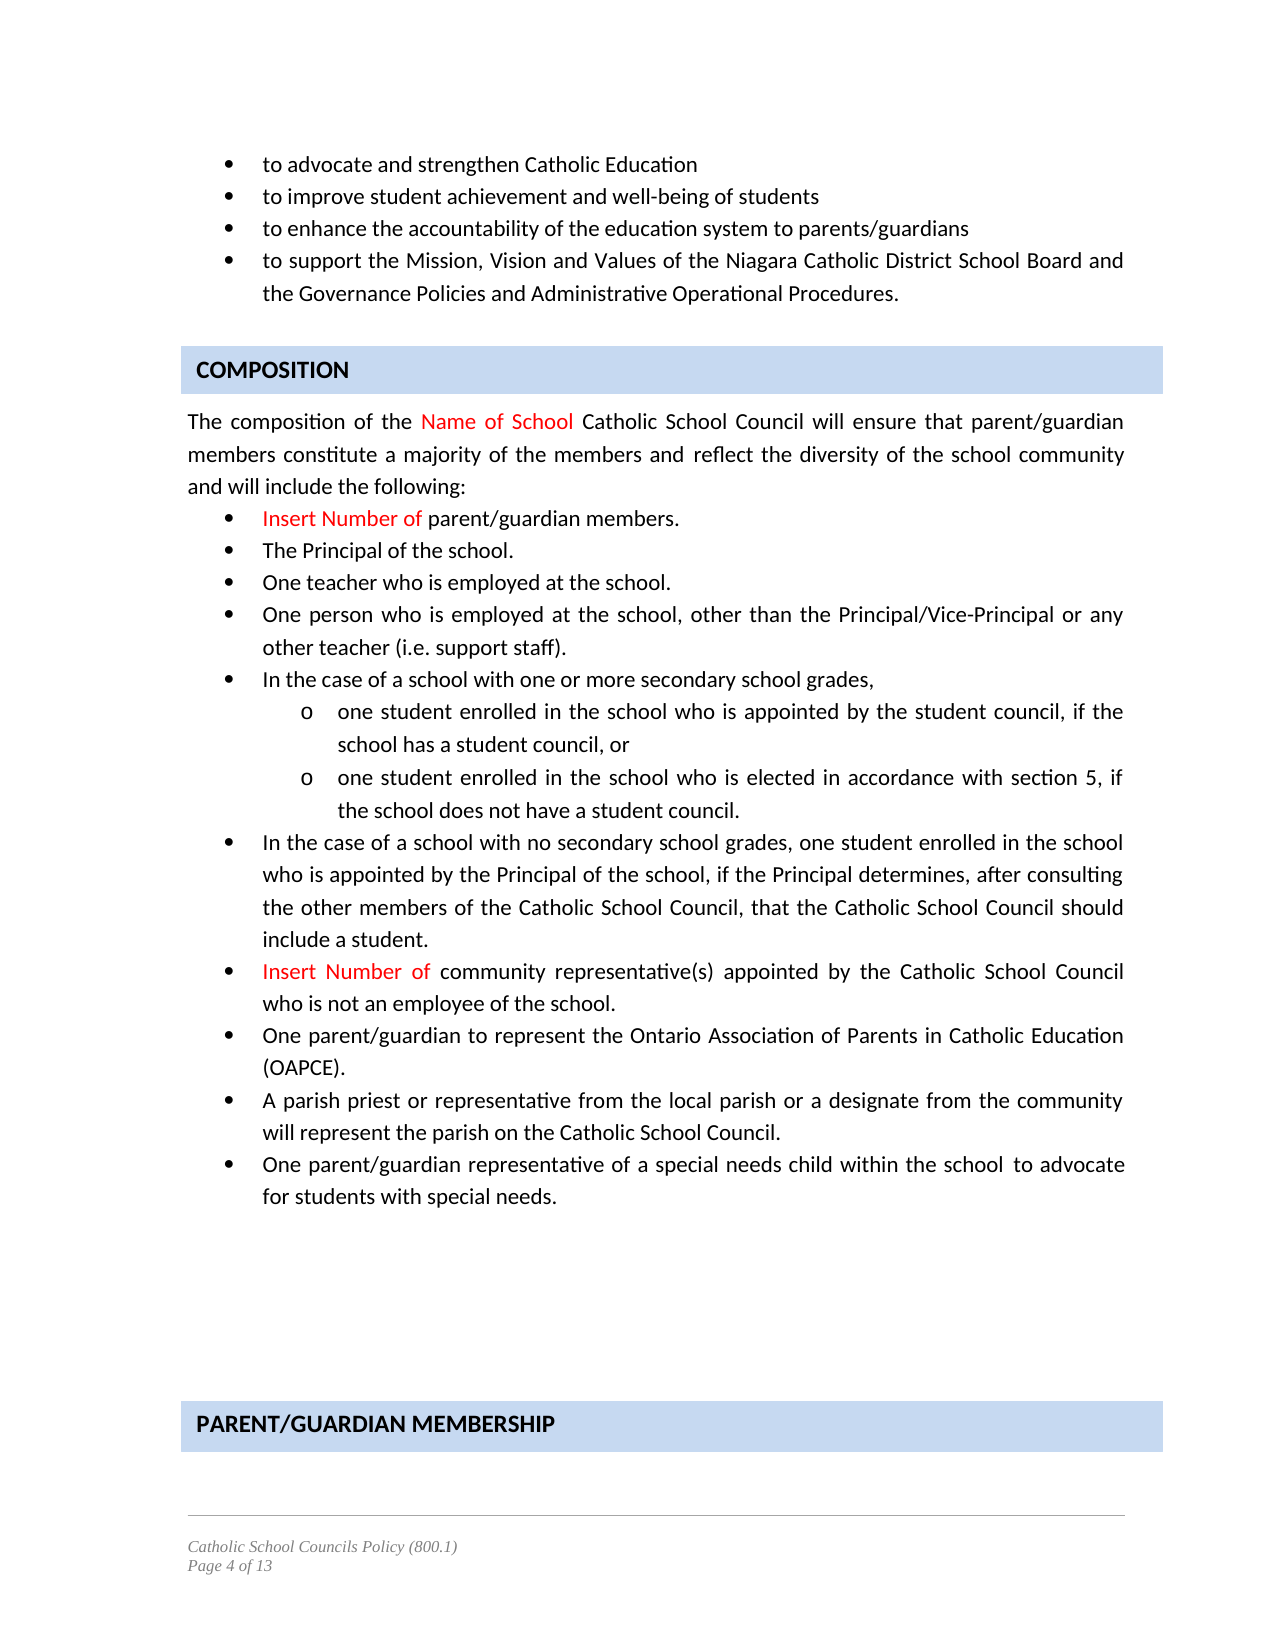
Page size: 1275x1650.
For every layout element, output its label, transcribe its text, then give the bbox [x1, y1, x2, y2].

list Insert Number of parent/guardian members. [225, 504, 1125, 532]
list In the case of a school with one or more secondary school grades, [225, 665, 1125, 693]
list to advocate and strengthen Catholic Education [225, 150, 1125, 178]
list One parent/guardian representative of a special needs child within the school to advocate for students with special needs. [225, 1150, 1125, 1210]
list A parish priest or representative from the local parish or a designate from the community will represent the parish on the Catholic School Council. [225, 1086, 1125, 1146]
list to improve student achievement and well-being of students [225, 182, 1125, 210]
list One person who is employed at the school, other than the Principal/Vice-Principal or any other teacher (i.e. support staff). [225, 601, 1125, 661]
list to enhance the accountability of the education system to parents/guardians [225, 214, 1125, 242]
list The Principal of the school. [225, 536, 1125, 564]
list In the case of a school with no secondary school grades, one student enrolled in the school who is appointed by the Principal of the school, if the Principal determines, after consulting the other members of the Catholic School Council, that the Catholic School Council should include a student. [225, 828, 1125, 953]
list to support the Mission, Vision and Values of the Niagara Catholic District School Board and the Governance Policies and Administrative Operational Procedures. [225, 247, 1125, 307]
text The composition of the Name of School Catholic School Council will ensure that parent/guardian members constitute a majority of the members and reflect the diversity of the school community and will include the following: [187, 407, 1125, 500]
list one student enrolled in the school who is elected in accordance with section 5, if the school does not have a student council. [300, 763, 1125, 824]
list One teacher who is employed at the school. [225, 568, 1125, 596]
list One parent/guardian to represent the Ontario Association of Parents in Catholic Education (OAPCE). [225, 1021, 1125, 1082]
list Insert Number of community representative(s) appointed by the Catholic School Council who is not an employee of the school. [225, 957, 1125, 1017]
list one student enrolled in the school who is appointed by the student council, if the school has a student council, or [300, 697, 1125, 758]
